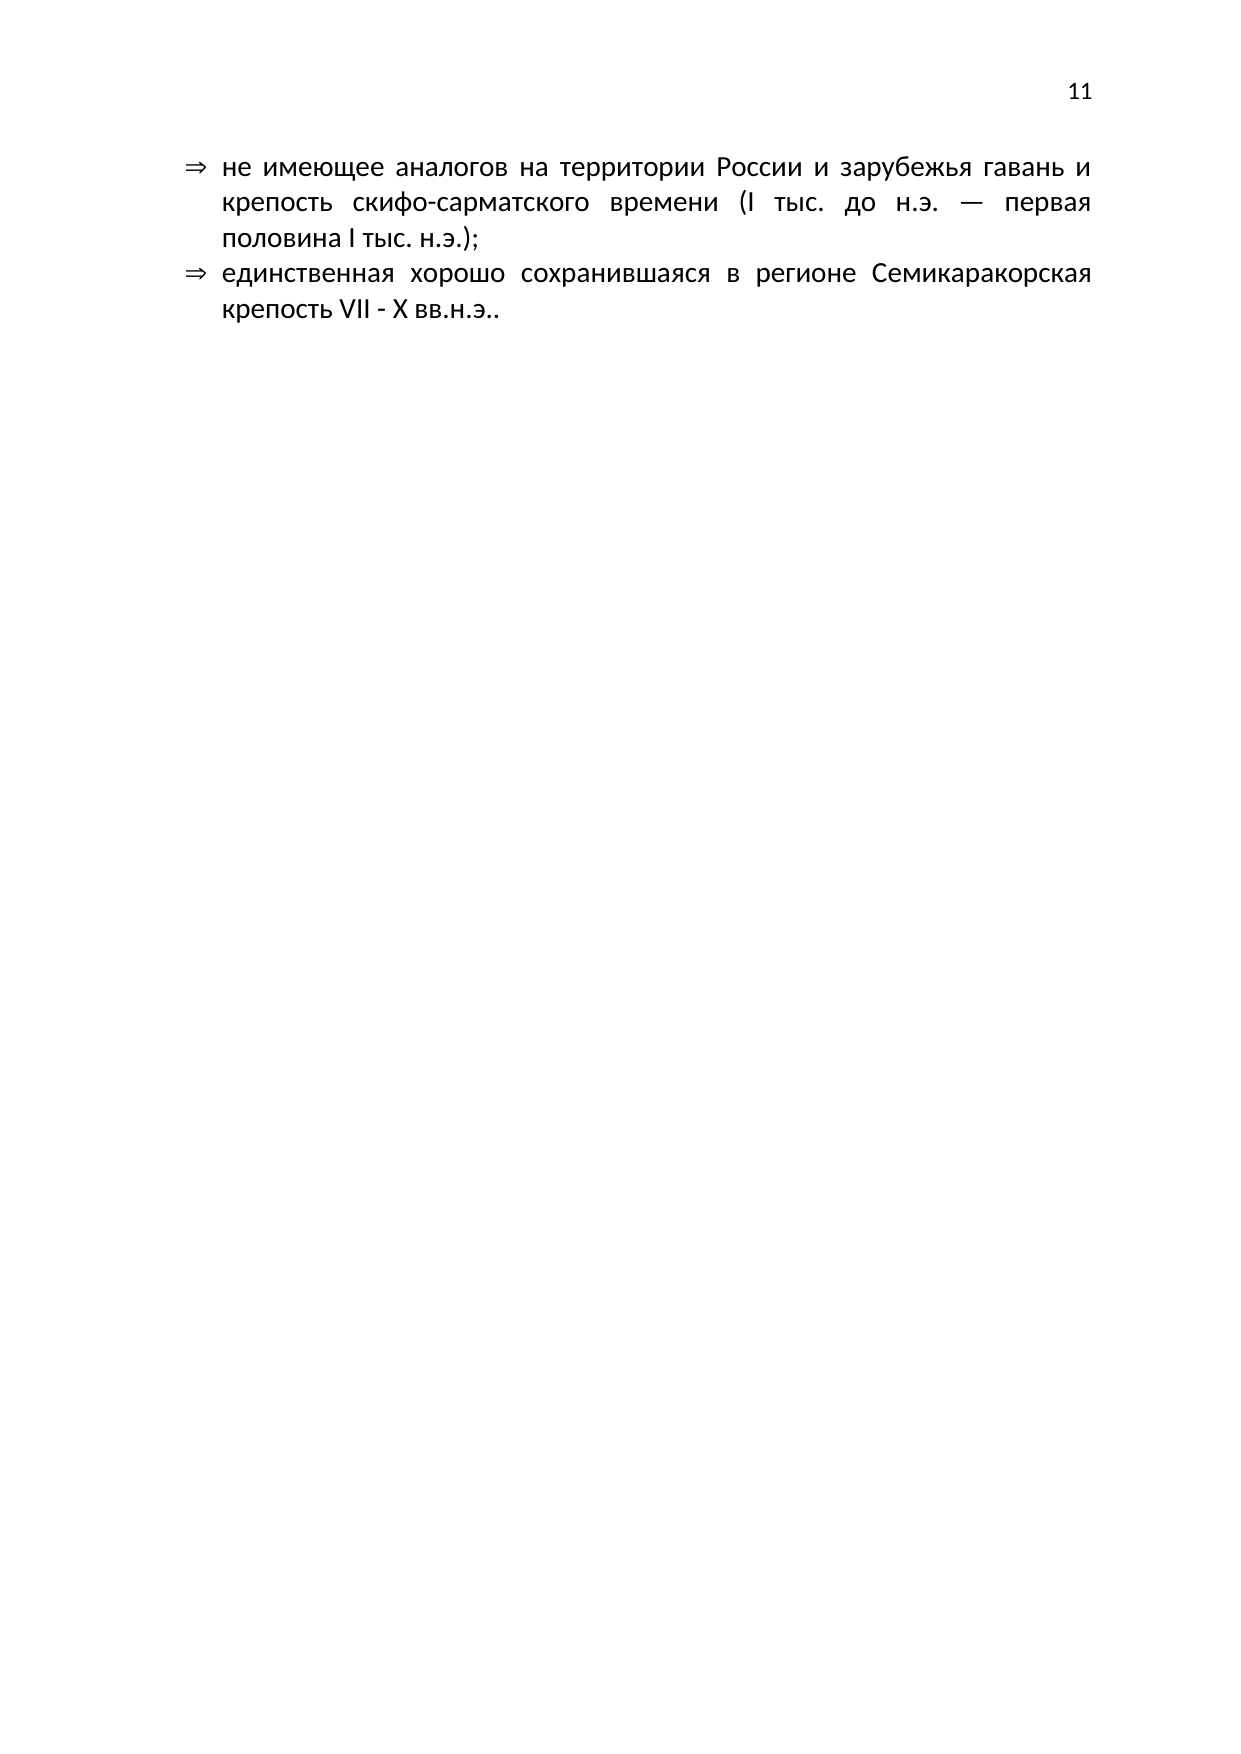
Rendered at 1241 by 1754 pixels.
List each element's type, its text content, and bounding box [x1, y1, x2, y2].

list единственная хорошо сохранившаяся в регионе Семикаракорская крепость VII - X вв.н.э.. [184, 254, 1092, 326]
list не имеющее аналогов на территории России и зарубежья гавань и крепость скифо-сарматского времени (I тыс. до н.э. — первая половина I тыс. н.э.); [184, 148, 1092, 254]
